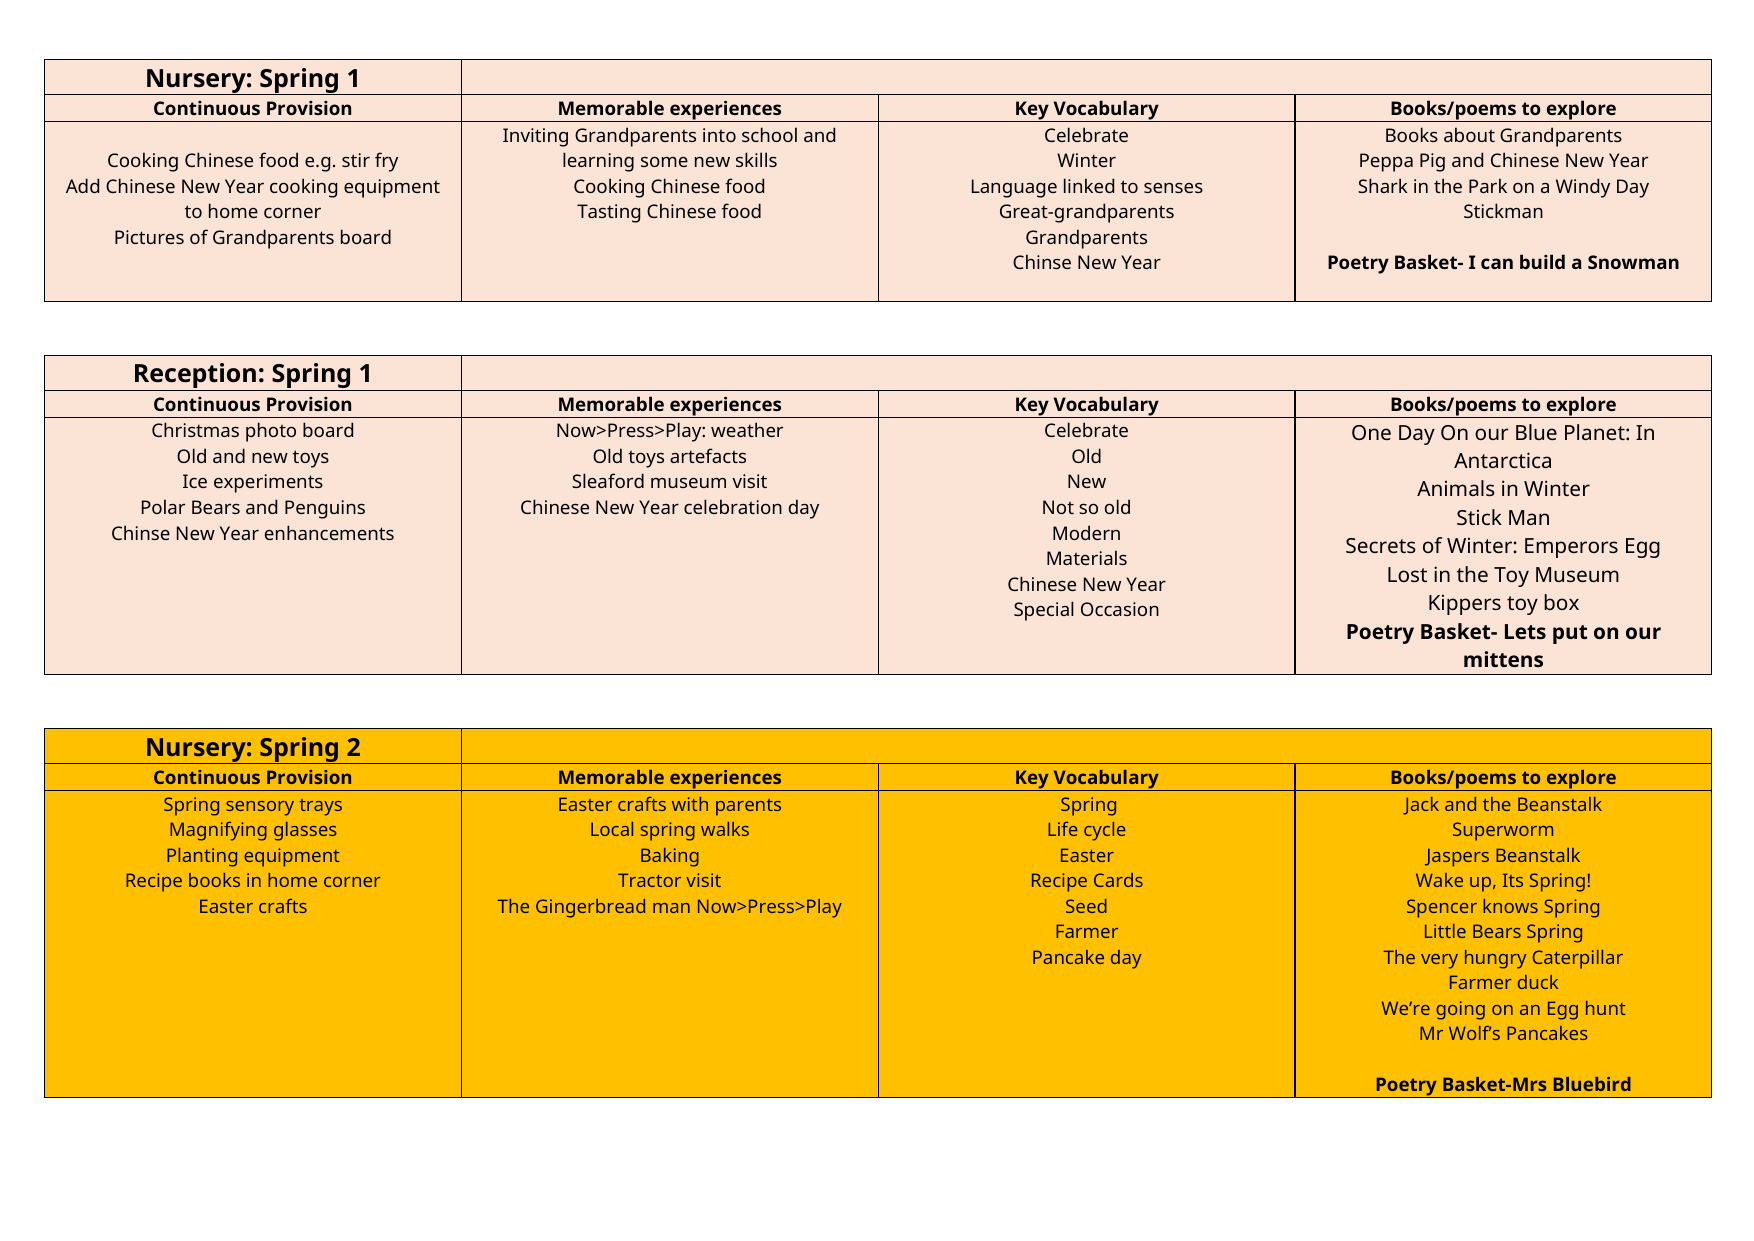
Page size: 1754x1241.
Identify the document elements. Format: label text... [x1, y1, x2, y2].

table_header [462, 729, 1711, 763]
table_cell Continuous Provision [45, 391, 461, 417]
table_cell Key Vocabulary [879, 95, 1294, 121]
table_cell Celebrate Old New Not so old Modern Materials Chinese New Year Special Occasion [879, 418, 1294, 674]
table_header Nursery: Spring 1 [45, 60, 461, 94]
table_header [462, 356, 1711, 390]
table_cell Memorable experiences [462, 391, 878, 417]
table_cell Books/poems to explore [1296, 391, 1711, 417]
table_cell Easter crafts with parents Local spring walks Baking Tractor visit The Gingerbread man Now>Press>Play [462, 791, 878, 1097]
table_header Nursery: Spring 2 [45, 729, 461, 763]
table_cell Key Vocabulary [879, 391, 1294, 417]
table_cell Christmas photo board Old and new toys Ice experiments Polar Bears and Penguins Chinse New Year enhancements [45, 418, 461, 674]
table_cell Continuous Provision [45, 764, 461, 790]
table_cell Memorable experiences [462, 95, 878, 121]
table_header Reception: Spring 1 [45, 356, 461, 390]
table_cell Inviting Grandparents into school and learning some new skills Cooking Chinese food Tasting Chinese food [462, 122, 878, 301]
table_cell Spring Life cycle Easter Recipe Cards Seed Farmer Pancake day [879, 791, 1294, 1097]
table_header [462, 60, 1711, 94]
table_cell Cooking Chinese food e.g. stir fry Add Chinese New Year cooking equipment to home corner Pictures of Grandparents board [45, 122, 461, 301]
table_cell Celebrate Winter Language linked to senses Great-grandparents Grandparents Chinse New Year [879, 122, 1294, 301]
table_cell Books/poems to explore [1296, 95, 1711, 121]
table_cell Spring sensory trays Magnifying glasses Planting equipment Recipe books in home corner Easter crafts [45, 791, 461, 1097]
table_cell Books/poems to explore [1296, 764, 1711, 790]
table_cell Key Vocabulary [879, 764, 1294, 790]
table_cell Now>Press>Play: weather Old toys artefacts Sleaford museum visit Chinese New Year celebration day [462, 418, 878, 674]
table_cell Books about Grandparents Peppa Pig and Chinese New Year Shark in the Park on a Windy Day Stickman Poetry Basket- I can build a Snowman [1296, 122, 1711, 301]
table_cell Memorable experiences [462, 764, 878, 790]
table_cell Jack and the Beanstalk Superworm Jaspers Beanstalk Wake up, Its Spring! Spencer knows Spring Little Bears Spring The very hungry Caterpillar Farmer duck We’re going on an Egg hunt Mr Wolf’s Pancakes Poetry Basket-Mrs Bluebird [1296, 791, 1711, 1097]
table_cell Continuous Provision [45, 95, 461, 121]
table_cell One Day On our Blue Planet: In Antarctica Animals in Winter Stick Man Secrets of Winter: Emperors Egg Lost in the Toy Museum Kippers toy box Poetry Basket- Lets put on our mittens [1296, 418, 1711, 674]
